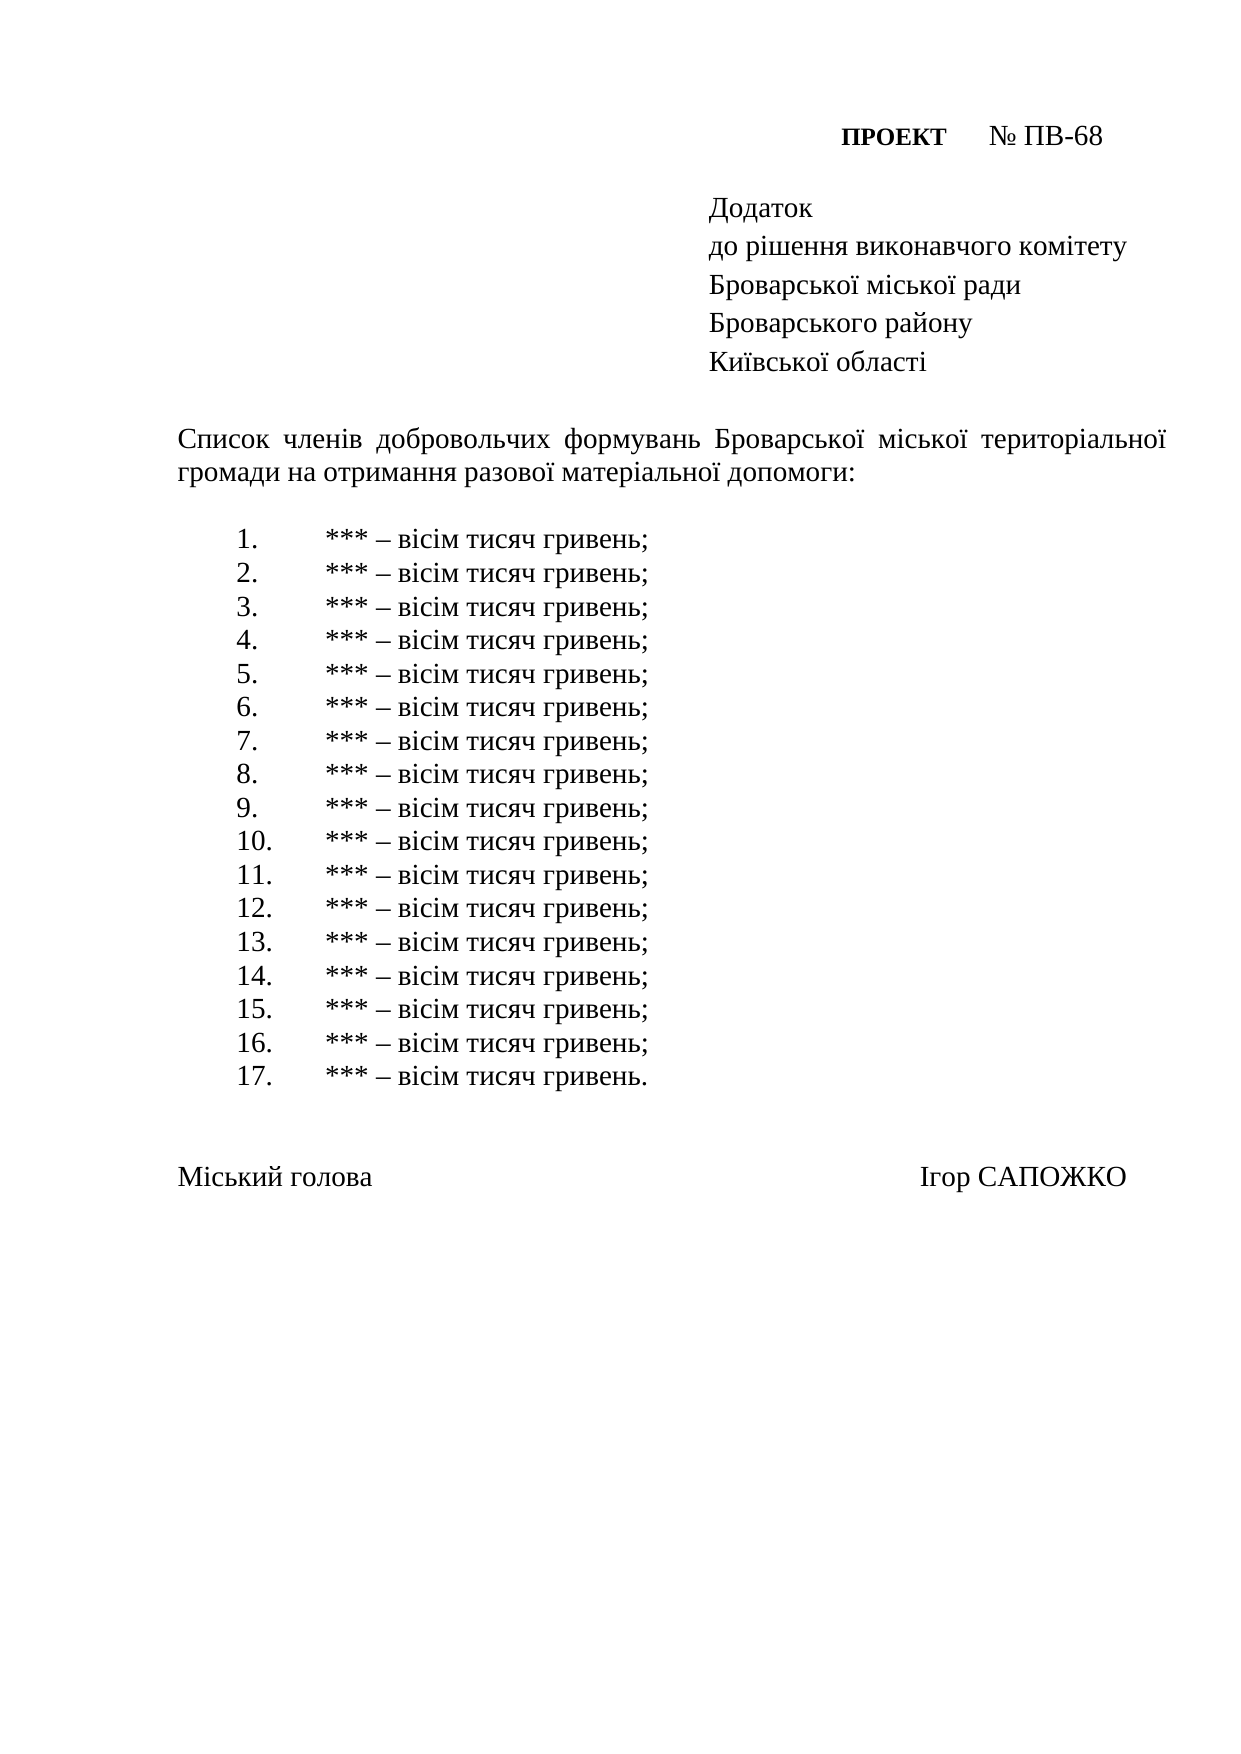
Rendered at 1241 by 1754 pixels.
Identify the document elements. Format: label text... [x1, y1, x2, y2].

text Список членів добровольчих формувань Броварської міської територіальної громади на отримання разової матеріальної допомоги: [177, 421, 1167, 488]
list *** – вісім тисяч гривень; [177, 891, 1167, 924]
list *** – вісім тисяч гривень; [177, 555, 1167, 589]
list *** – вісім тисяч гривень; [177, 756, 1167, 790]
list *** – вісім тисяч гривень; [177, 622, 1167, 656]
list *** – вісім тисяч гривень; [177, 723, 1167, 756]
list *** – вісім тисяч гривень; [177, 1025, 1167, 1058]
text ПРОЕКТ № ПВ-68 [709, 118, 1167, 152]
list *** – вісім тисяч гривень; [177, 958, 1167, 991]
text Броварського району [709, 305, 1167, 339]
text до рішення виконавчого комітету Броварської міської ради [709, 228, 1167, 300]
list *** – вісім тисяч гривень; [177, 857, 1167, 891]
list *** – вісім тисяч гривень; [177, 656, 1167, 689]
list *** – вісім тисяч гривень; [177, 522, 1167, 555]
list *** – вісім тисяч гривень; [177, 689, 1167, 723]
list *** – вісім тисяч гривень; [177, 991, 1167, 1025]
text Міський голова Ігор САПОЖКО [177, 1159, 1167, 1192]
text Додаток [709, 190, 1167, 223]
list *** – вісім тисяч гривень. [177, 1058, 1167, 1092]
list *** – вісім тисяч гривень; [177, 589, 1167, 622]
text Київської області [709, 344, 1167, 377]
list *** – вісім тисяч гривень; [177, 823, 1167, 857]
list *** – вісім тисяч гривень; [177, 790, 1167, 823]
list *** – вісім тисяч гривень; [177, 924, 1167, 958]
